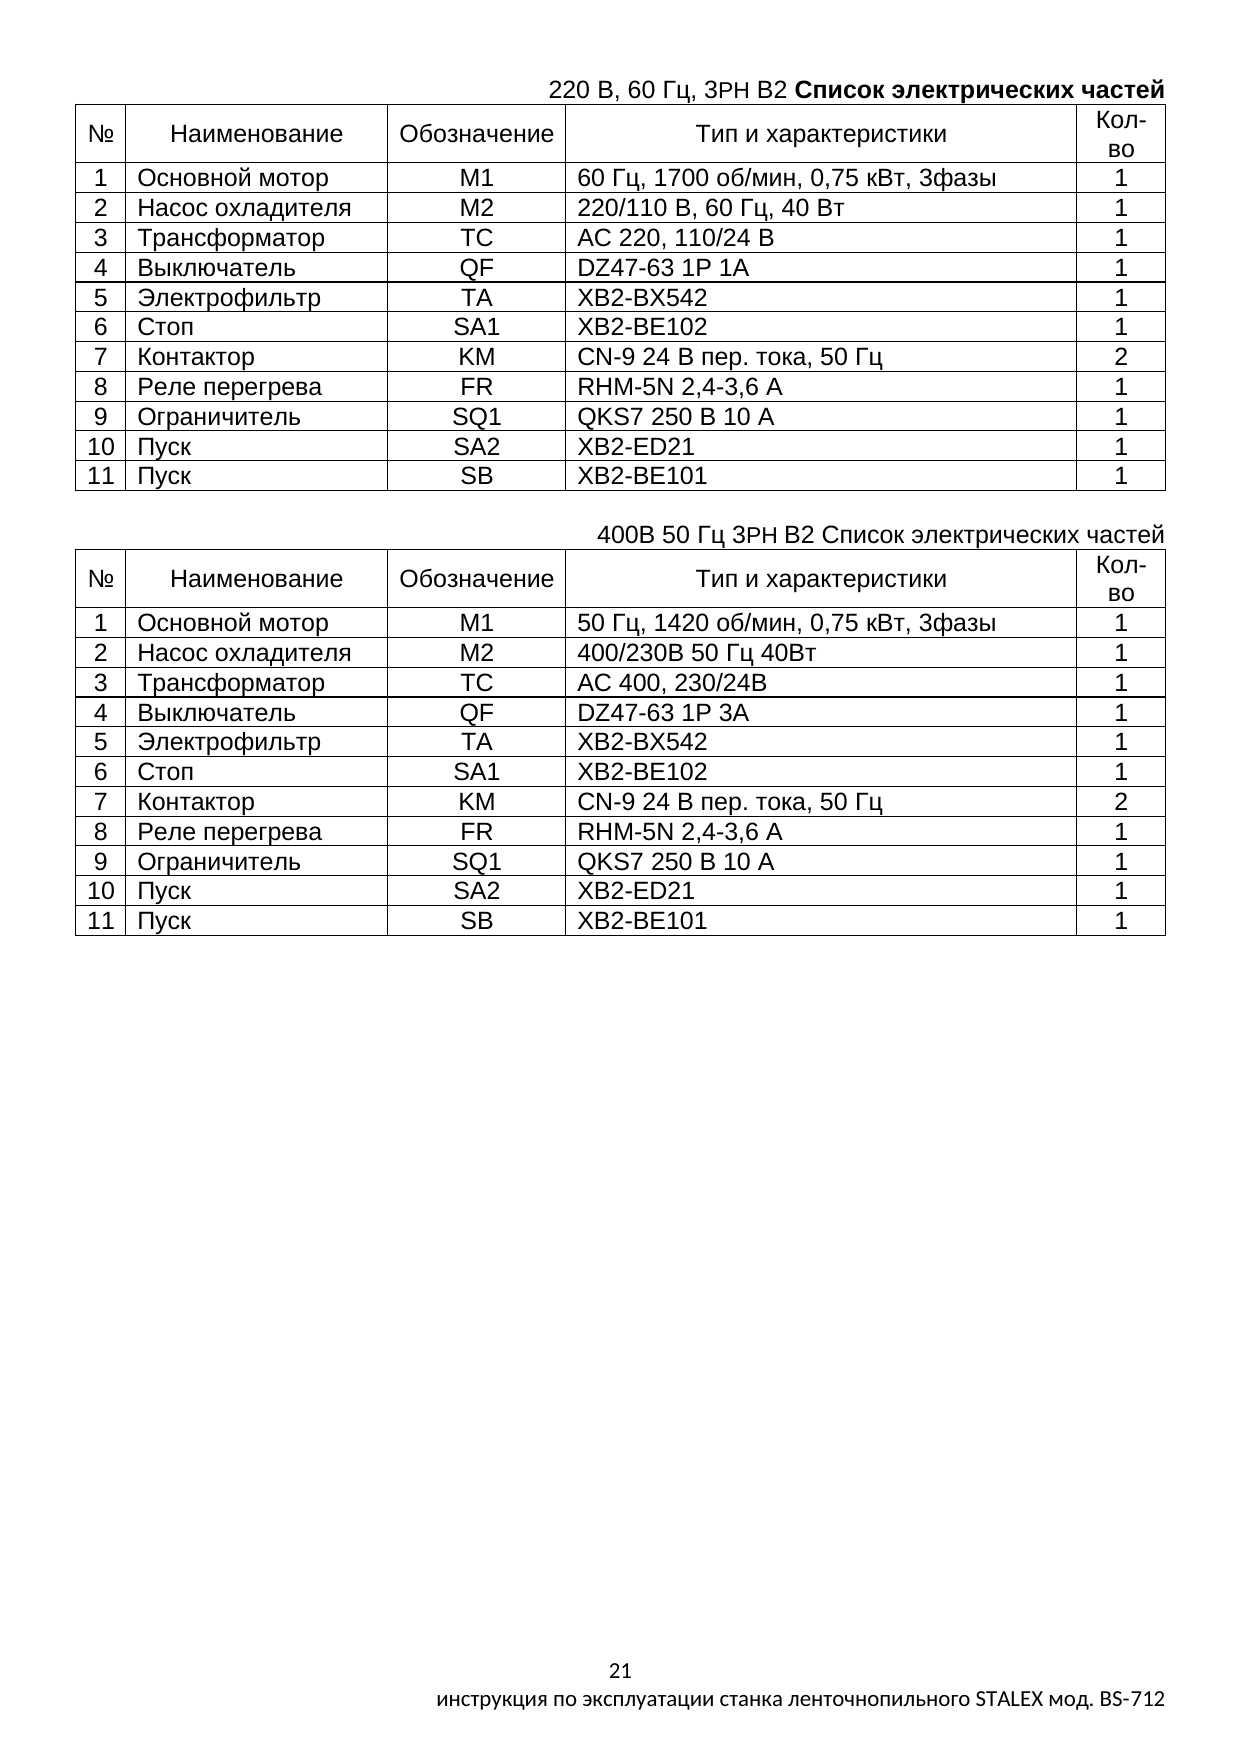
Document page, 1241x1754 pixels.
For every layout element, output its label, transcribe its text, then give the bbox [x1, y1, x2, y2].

table_cell 7 [76, 787, 125, 816]
table_cell 9 [76, 846, 125, 875]
table_cell Ограничитель [126, 402, 387, 430]
table_cell RHM-5N 2,4-3,6 A [566, 817, 1076, 845]
table_header № [76, 105, 125, 162]
table_cell XB2-ED21 [566, 431, 1076, 460]
table_cell 2 [76, 193, 125, 222]
table_cell 2 [76, 638, 125, 667]
table_cell AC 220, 110/24 В [566, 223, 1076, 252]
table_cell Основной мотор [126, 163, 387, 192]
table_cell 1 [1077, 223, 1165, 252]
table_cell 10 [76, 431, 125, 460]
table_cell 6 [76, 312, 125, 341]
table_cell 4 [76, 253, 125, 281]
table_cell 1 [1077, 608, 1165, 637]
table_cell M2 [388, 193, 565, 222]
table_header Наименование [126, 550, 387, 607]
table_cell 1 [1077, 846, 1165, 875]
table_cell SQ1 [388, 846, 565, 875]
table_cell Стоп [126, 312, 387, 341]
table_cell 1 [1077, 193, 1165, 222]
table_cell Ограничитель [126, 846, 387, 875]
table_cell Электрофильтр [126, 727, 387, 756]
table_cell DZ47-63 1P 1A [566, 253, 1076, 281]
table_cell 1 [1077, 163, 1165, 192]
table_cell M1 [388, 608, 565, 637]
table_cell Трансформатор [126, 223, 387, 252]
table_cell KM [388, 342, 565, 371]
table_cell TA [388, 727, 565, 756]
table_cell SB [388, 906, 565, 935]
table_cell 1 [1077, 283, 1165, 311]
table_cell SA2 [388, 431, 565, 460]
table_cell 1 [1077, 638, 1165, 667]
table_cell 400/230В 50 Гц 40Вт [566, 638, 1076, 667]
table_cell QF [388, 698, 565, 726]
table_cell Пуск [126, 876, 387, 905]
table_cell 1 [1077, 817, 1165, 845]
table_cell Насос охладителя [126, 638, 387, 667]
table_cell FR [388, 817, 565, 845]
table_cell Выключатель [126, 698, 387, 726]
table_cell XB2-BX542 [566, 727, 1076, 756]
table_cell 11 [76, 461, 125, 490]
table_cell Контактор [126, 342, 387, 371]
table_cell XB2-BE101 [566, 906, 1076, 935]
table_cell CN-9 24 В пер. тока, 50 Гц [566, 342, 1076, 371]
table_cell XB2-BE102 [566, 757, 1076, 786]
table_cell M2 [388, 638, 565, 667]
table_cell 1 [1077, 461, 1165, 490]
table_cell Стоп [126, 757, 387, 786]
table_cell Контактор [126, 787, 387, 816]
table_cell SQ1 [388, 402, 565, 430]
table_cell 1 [1077, 757, 1165, 786]
table_cell XB2-BE102 [566, 312, 1076, 341]
table_cell Реле перегрева [126, 817, 387, 845]
table_cell 1 [1077, 906, 1165, 935]
table_cell FR [388, 372, 565, 401]
table_cell 50 Гц, 1420 об/мин, 0,75 кВт, 3фазы [566, 608, 1076, 637]
table_cell TC [388, 223, 565, 252]
table_cell DZ47-63 1P 3A [566, 698, 1076, 726]
table_cell 10 [76, 876, 125, 905]
table_cell Пуск [126, 461, 387, 490]
table_cell AC 400, 230/24В [566, 668, 1076, 696]
list 400В 50 Гц 3PH В2 Список электрических частей [119, 520, 1165, 548]
table_cell SA1 [388, 312, 565, 341]
table_cell XB2-BE101 [566, 461, 1076, 490]
table_header № [76, 550, 125, 607]
table_cell XB2-ED21 [566, 876, 1076, 905]
table_header Кол-во [1077, 105, 1165, 162]
table_cell Трансформатор [126, 668, 387, 696]
table_cell QKS7 250 В 10 A [566, 846, 1076, 875]
table_cell Пуск [126, 906, 387, 935]
table_header Обозначение [388, 550, 565, 607]
table_cell 220/110 В, 60 Гц, 40 Вт [566, 193, 1076, 222]
table_cell SA2 [388, 876, 565, 905]
table_cell 1 [1077, 698, 1165, 726]
table_cell 4 [76, 698, 125, 726]
table_cell 2 [1077, 342, 1165, 371]
table_cell TC [388, 668, 565, 696]
table_cell 60 Гц, 1700 об/мин, 0,75 кВт, 3фазы [566, 163, 1076, 192]
table_cell 3 [76, 223, 125, 252]
table_cell M1 [388, 163, 565, 192]
table_cell QF [388, 253, 565, 281]
table_cell Насос охладителя [126, 193, 387, 222]
table_cell 1 [1077, 312, 1165, 341]
table_cell 1 [1077, 253, 1165, 281]
table_cell QKS7 250 В 10 A [566, 402, 1076, 430]
table_cell 7 [76, 342, 125, 371]
table_cell 3 [76, 668, 125, 696]
table_cell 2 [1077, 787, 1165, 816]
table_header Наименование [126, 105, 387, 162]
table_cell 9 [76, 402, 125, 430]
table_cell KM [388, 787, 565, 816]
table_cell 1 [76, 608, 125, 637]
table_cell 1 [1077, 402, 1165, 430]
table_cell 1 [1077, 372, 1165, 401]
table_cell 8 [76, 372, 125, 401]
table_cell 1 [1077, 876, 1165, 905]
table_cell 1 [1077, 727, 1165, 756]
table_cell Реле перегрева [126, 372, 387, 401]
table_header Тип и характеристики [566, 105, 1076, 162]
table_cell 5 [76, 727, 125, 756]
table_cell 11 [76, 906, 125, 935]
table_cell 1 [1077, 431, 1165, 460]
table_header Тип и характеристики [566, 550, 1076, 607]
list 220 В, 60 Гц, 3PH В2 Список электрических частей [119, 75, 1165, 104]
table_cell XB2-BX542 [566, 283, 1076, 311]
table_cell RHM-5N 2,4-3,6 A [566, 372, 1076, 401]
table_cell SB [388, 461, 565, 490]
table_cell Основной мотор [126, 608, 387, 637]
table_cell 1 [1077, 668, 1165, 696]
table_cell Пуск [126, 431, 387, 460]
table_cell Электрофильтр [126, 283, 387, 311]
table_header Обозначение [388, 105, 565, 162]
table_cell 5 [76, 283, 125, 311]
table_cell TA [388, 283, 565, 311]
table_cell 1 [76, 163, 125, 192]
table_cell SA1 [388, 757, 565, 786]
table_cell 8 [76, 817, 125, 845]
table_header Кол-во [1077, 550, 1165, 607]
table_cell Выключатель [126, 253, 387, 281]
table_cell CN-9 24 В пер. тока, 50 Гц [566, 787, 1076, 816]
table_cell 6 [76, 757, 125, 786]
